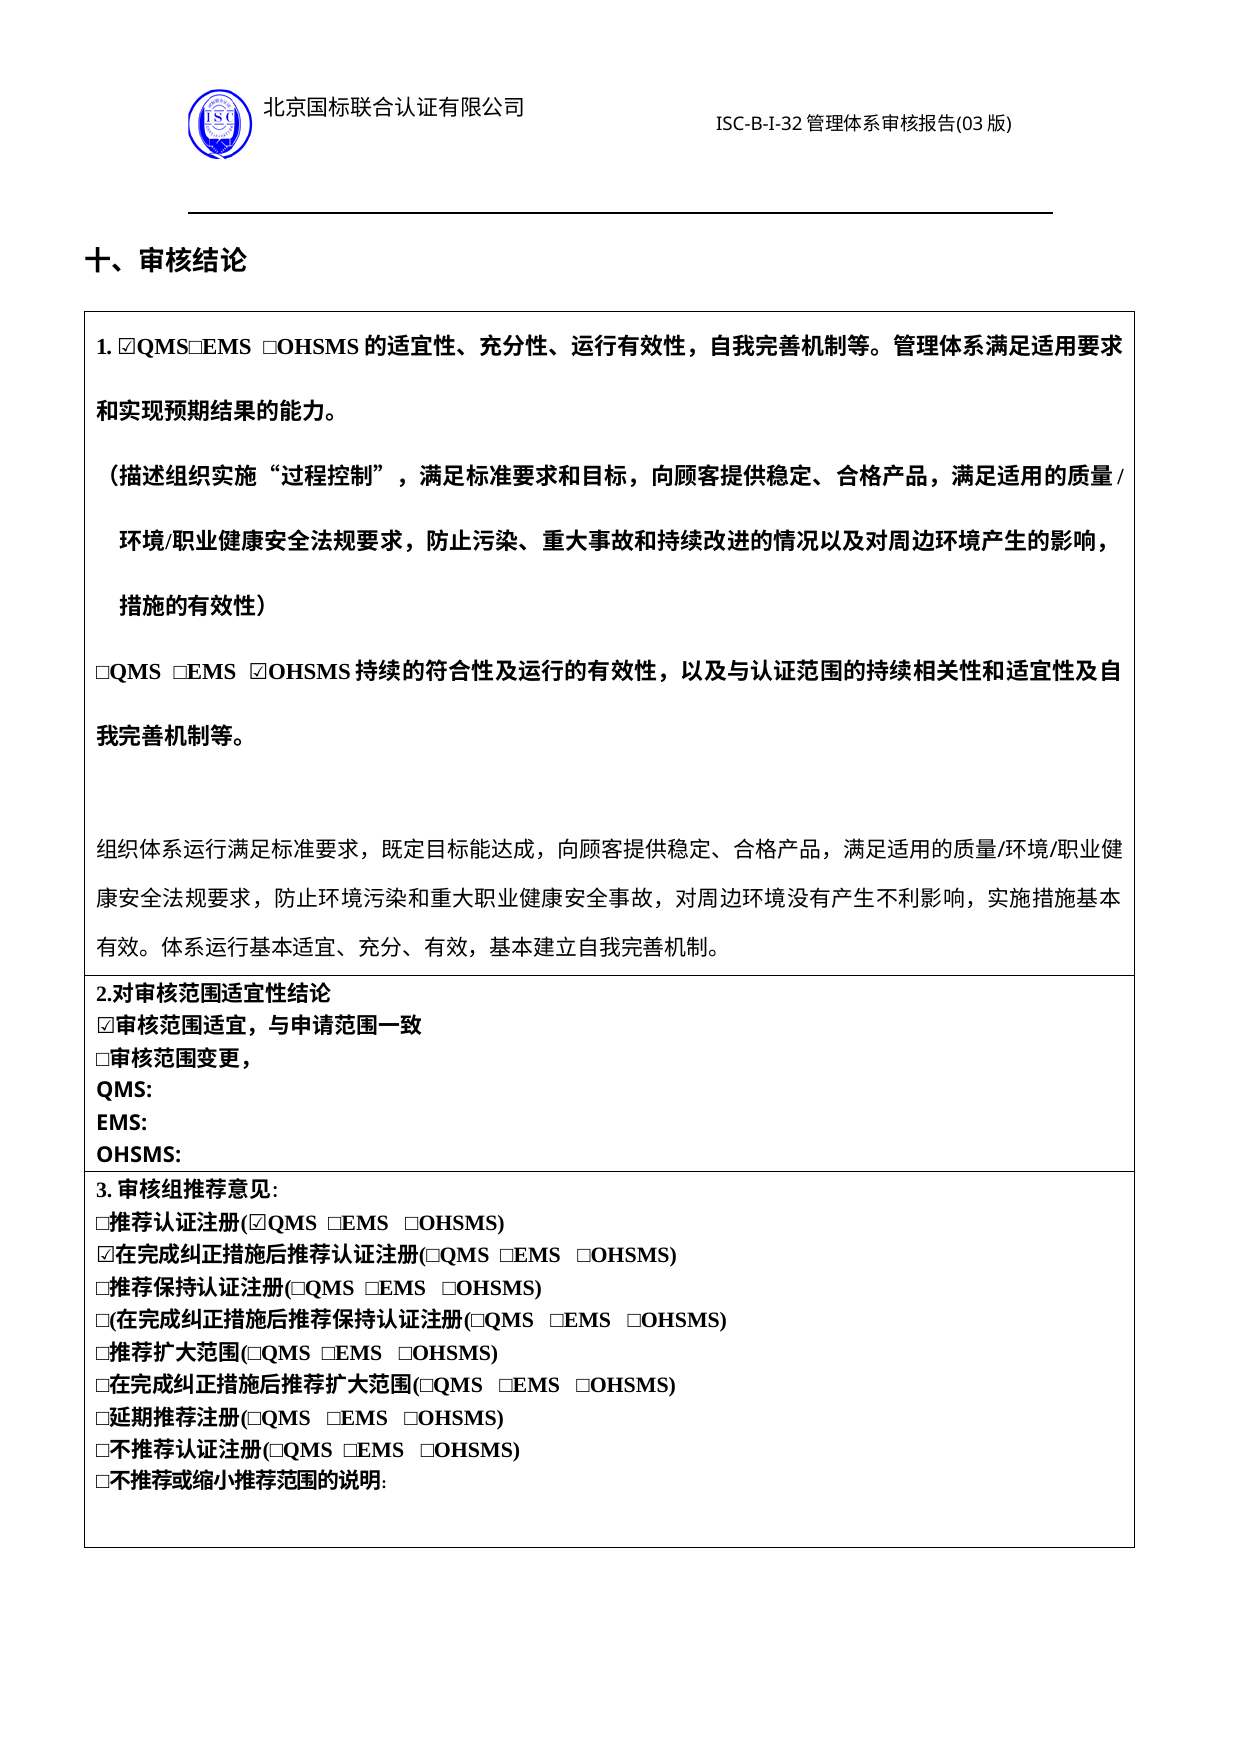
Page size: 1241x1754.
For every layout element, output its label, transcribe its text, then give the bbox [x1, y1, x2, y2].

table_cell 3. 审核组推荐意见： □推荐认证注册(☑QMS □EMS □OHSMS) ☑在完成纠正措施后推荐认证注册(□QMS □EMS □OHSMS) □推荐保持认证注册(□QMS □EMS □OHSMS) □(在完成纠正措施后推荐保持认证注册(□QMS □EMS □OHSMS) □推荐扩大范围(□QMS □EMS □OHSMS) □在完成纠正措施后推荐扩大范围(□QMS □EMS □OHSMS) □延期推荐注册(□QMS □EMS □OHSMS) □不推荐认证注册(□QMS □EMS □OHSMS) □不推荐或缩小推荐范围的说明: [85, 1172, 1134, 1547]
table_header 1. ☑QMS□EMS □OHSMS的适宜性、充分性、运行有效性，自我完善机制等。管理体系满足适用要求和实现预期结果的能力。 （描述组织实施“过程控制”，满足标准要求和目标，向顾客提供稳定、合格产品，满足适用的质量/环境/职业健康安全法规要求，防止污染、重大事故和持续改进的情况以及对周边环境产生的影响，措施的有效性） □QMS □EMS ☑OHSMS持续的符合性及运行的有效性，以及与认证范围的持续相关性和适宜性及自我完善机制等。 组织体系运行满足标准要求，既定目标能达成，向顾客提供稳定、合格产品，满足适用的质量/环境/职业健康安全法规要求，防止环境污染和重大职业健康安全事故，对周边环境没有产生不利影响，实施措施基本有效。体系运行基本适宜、充分、有效，基本建立自我完善机制。 [85, 312, 1134, 974]
text 十、审核结论 [84, 226, 1053, 291]
table_cell 2.对审核范围适宜性结论 ☑审核范围适宜，与申请范围一致 □审核范围变更， QMS: EMS: OHSMS: [85, 976, 1134, 1171]
picture [187, 89, 253, 158]
